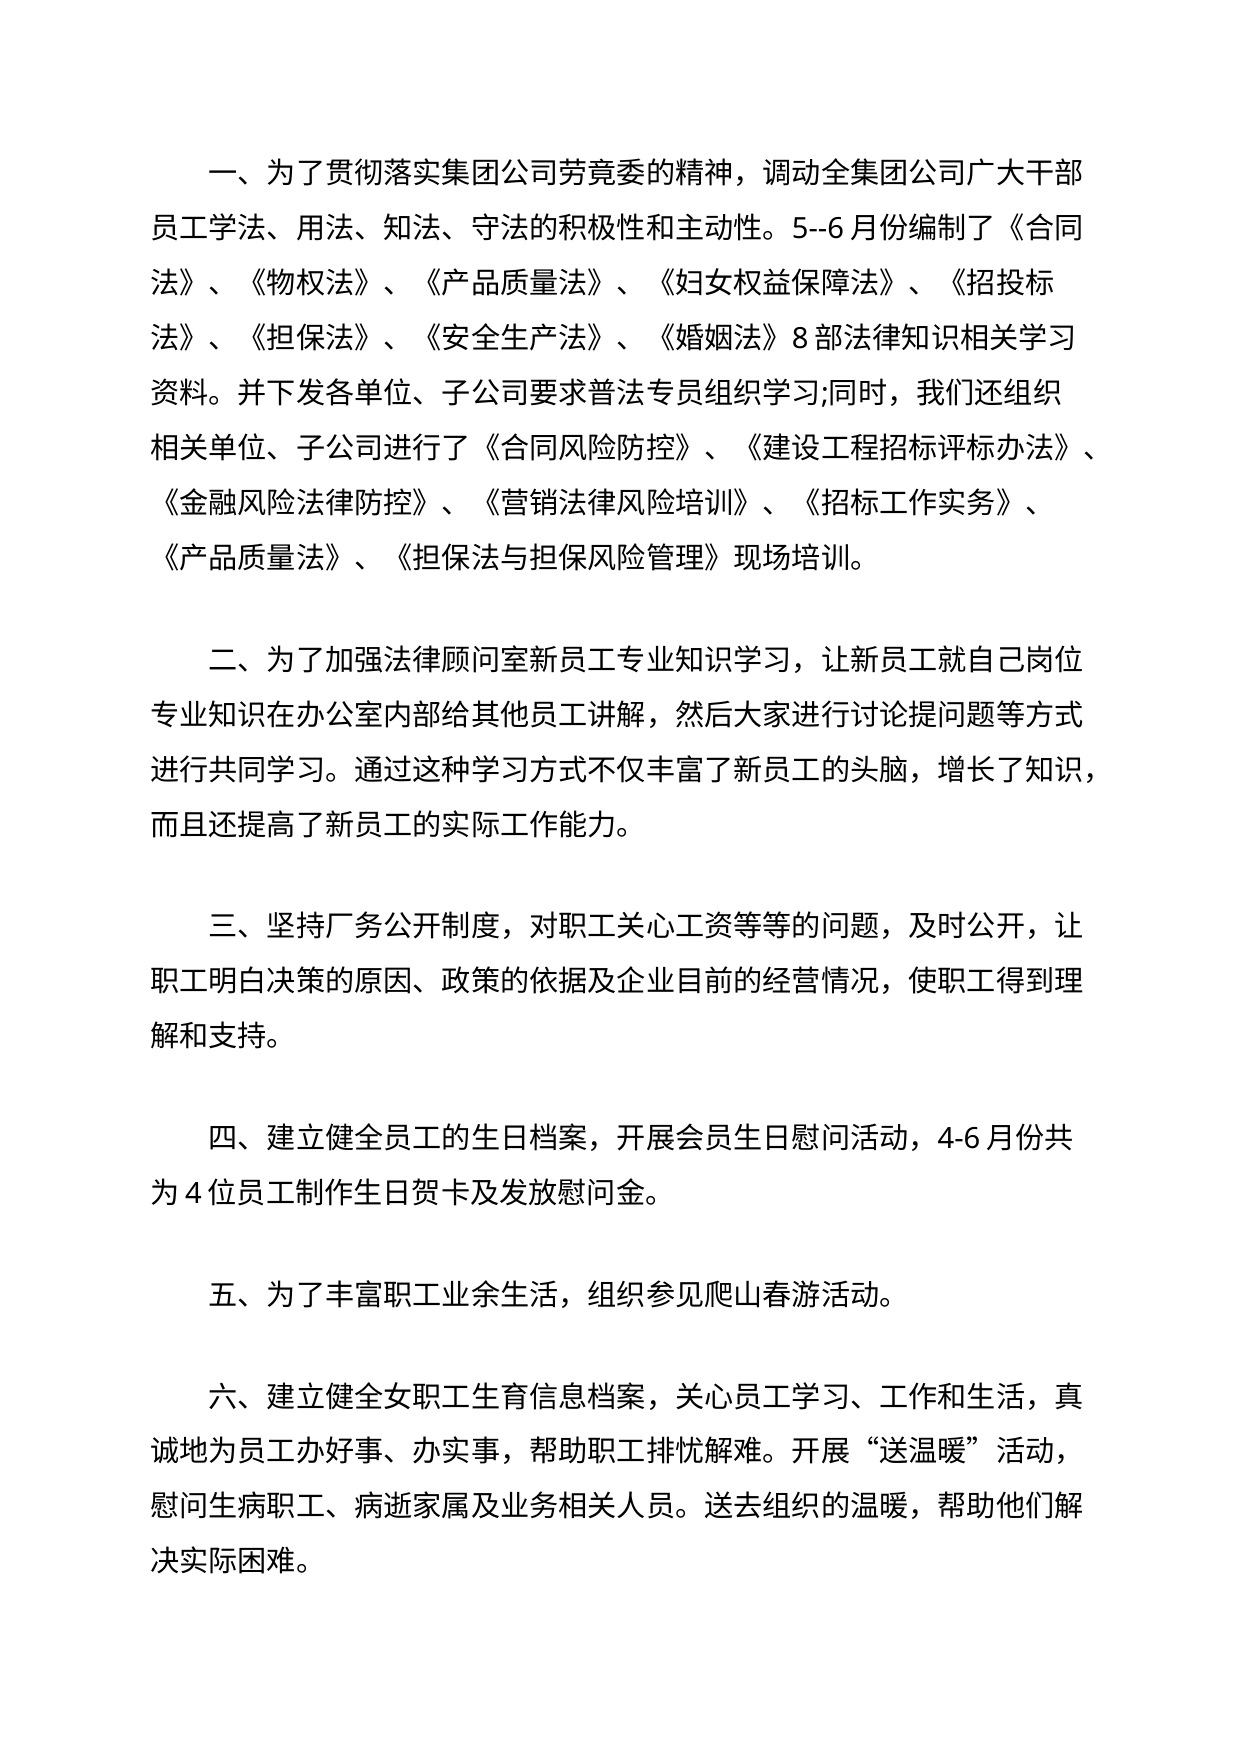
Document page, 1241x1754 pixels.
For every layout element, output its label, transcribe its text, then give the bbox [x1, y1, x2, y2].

text 六、建立健全女职工生育信息档案，关心员工学习、工作和生活，真诚地为员工办好事、办实事，帮助职工排忧解难。开展“送温暖”活动，慰问生病职工、病逝家属及业务相关人员。送去组织的温暖，帮助他们解决实际困难。 [150, 1373, 1090, 1580]
text 一、为了贯彻落实集团公司劳竟委的精神，调动全集团公司广大干部员工学法、用法、知法、守法的积极性和主动性。5--6月份编制了《合同法》、《物权法》、《产品质量法》、《妇女权益保障法》、《招投标法》、《担保法》、《安全生产法》、《婚姻法》8部法律知识相关学习资料。并下发各单位、子公司要求普法专员组织学习;同时，我们还组织相关单位、子公司进行了《合同风险防控》、《建设工程招标评标办法》、《金融风险法律防控》、《营销法律风险培训》、《招标工作实务》、《产品质量法》、《担保法与担保风险管理》现场培训。 [150, 150, 1090, 577]
text 二、为了加强法律顾问室新员工专业知识学习，让新员工就自己岗位专业知识在办公室内部给其他员工讲解，然后大家进行讨论提问题等方式进行共同学习。通过这种学习方式不仅丰富了新员工的头脑，增长了知识，而且还提高了新员工的实际工作能力。 [150, 636, 1090, 843]
text 四、建立健全员工的生日档案，开展会员生日慰问活动，4-6月份共为4位员工制作生日贺卡及发放慰问金。 [150, 1114, 1090, 1212]
text 五、为了丰富职工业余生活，组织参见爬山春游活动。 [150, 1271, 1090, 1314]
text 三、坚持厂务公开制度，对职工关心工资等等的问题，及时公开，让职工明白决策的原因、政策的依据及企业目前的经营情况，使职工得到理解和支持。 [150, 903, 1090, 1055]
